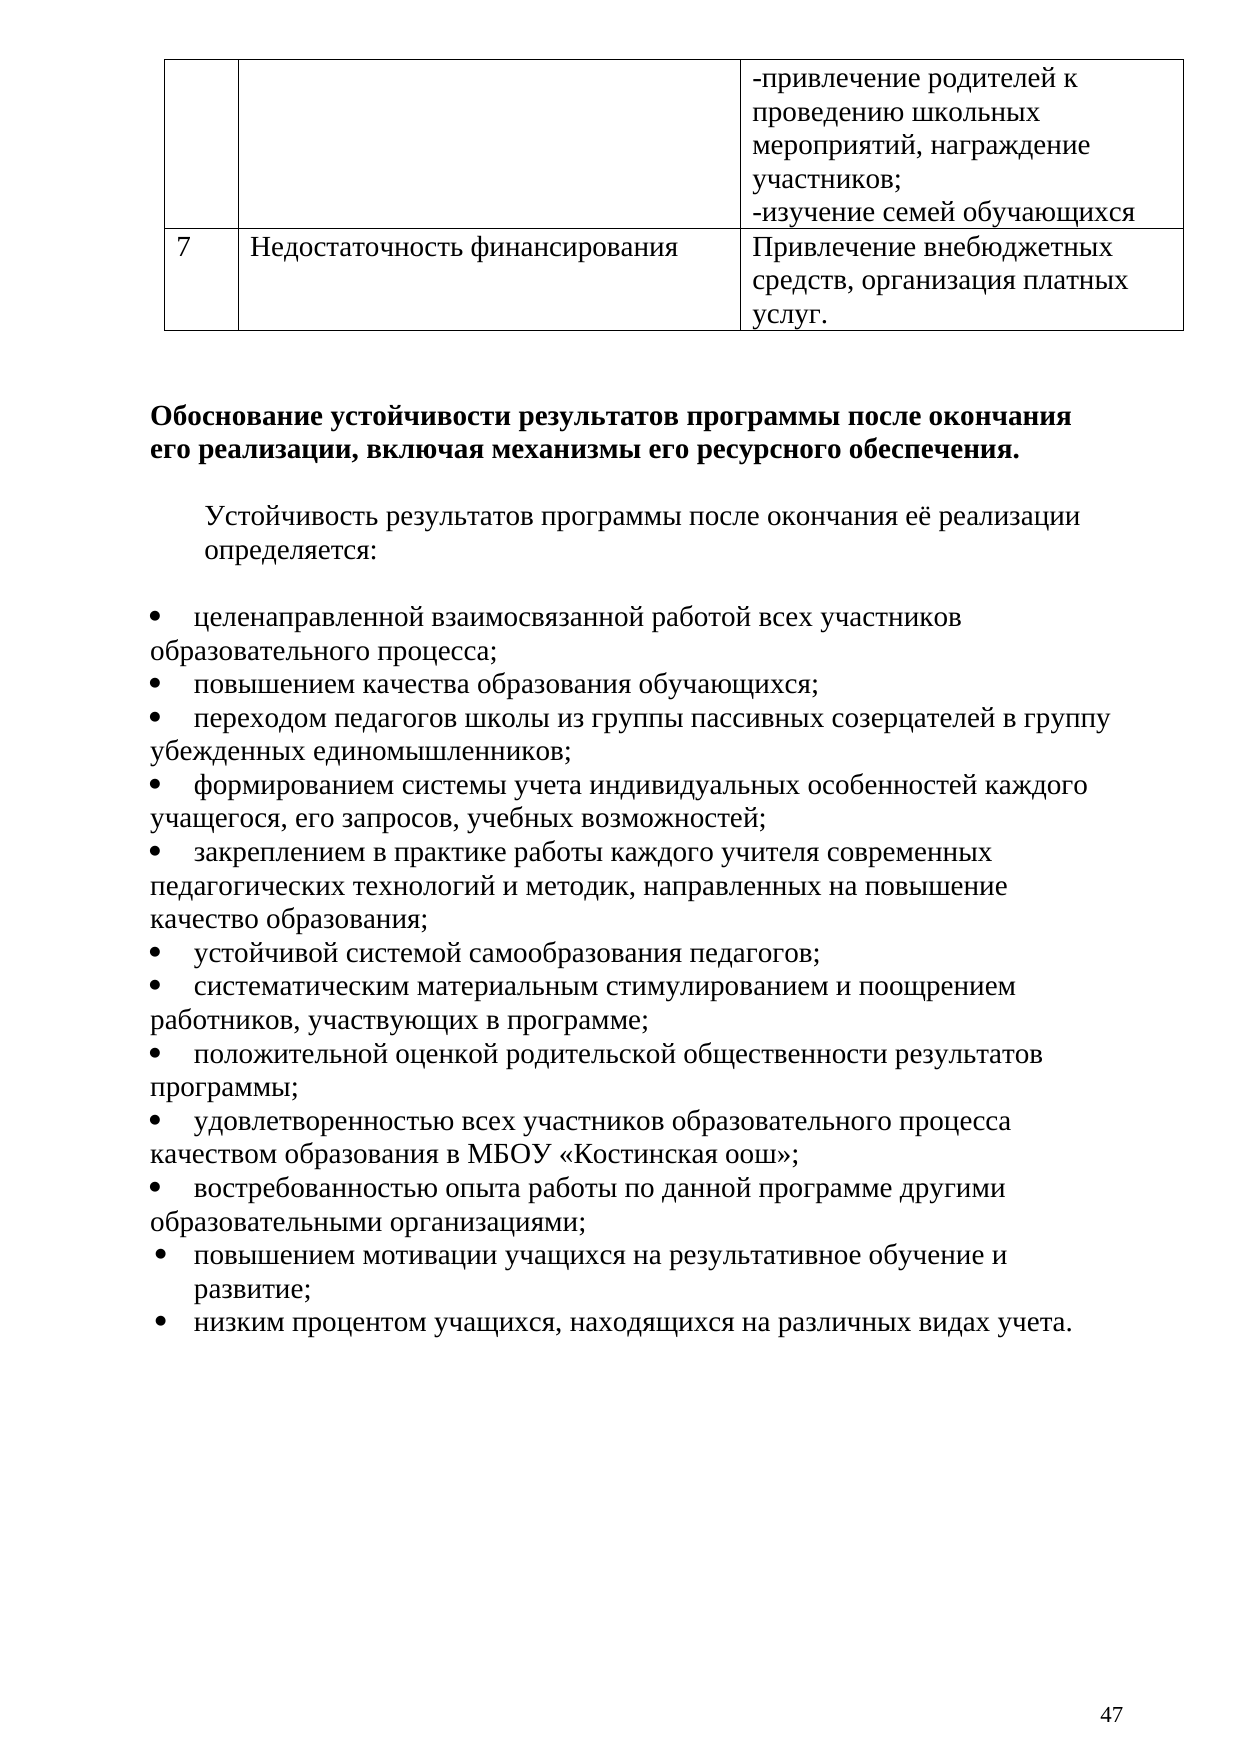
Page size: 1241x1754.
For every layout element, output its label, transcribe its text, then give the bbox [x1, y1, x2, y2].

list закреплением в практике работы каждого учителя современных педагогических технологий и методик, направленных на повышение качество образования; [150, 834, 1121, 935]
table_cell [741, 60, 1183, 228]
text Обоснование устойчивости результатов программы после окончания его реализации, включая механизмы его ресурсного обеспечения. [150, 398, 1106, 465]
list целенаправленной взаимосвязанной работой всех участников образовательного процесса; [150, 599, 1121, 666]
list повышением мотивации учащихся на результативное обучение и развитие; [156, 1237, 1123, 1304]
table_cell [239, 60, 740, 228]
list удовлетворенностью всех участников образовательного процесса качеством образования в МБОУ «Костинская оош»; [150, 1103, 1121, 1170]
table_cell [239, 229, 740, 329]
list систематическим материальным стимулированием и поощрением работников, участвующих в программе; [150, 968, 1121, 1036]
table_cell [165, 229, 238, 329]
list востребованностью опыта работы по данной программе другими образовательными организациями; [150, 1170, 1121, 1237]
text Устойчивость результатов программы после окончания её реализации определяется: [204, 498, 1123, 565]
list устойчивой системой самообразования педагогов; [150, 935, 1123, 968]
list повышением качества образования обучающихся; [150, 666, 1123, 700]
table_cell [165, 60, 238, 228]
list низким процентом учащихся, находящихся на различных видах учета. [156, 1304, 1123, 1338]
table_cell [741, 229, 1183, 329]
list формированием системы учета индивидуальных особенностей каждого учащегося, его запросов, учебных возможностей; [150, 767, 1121, 834]
list переходом педагогов школы из группы пассивных созерцателей в группу убежденных единомышленников; [150, 700, 1121, 767]
list положительной оценкой родительской общественности результатов программы; [150, 1036, 1123, 1103]
